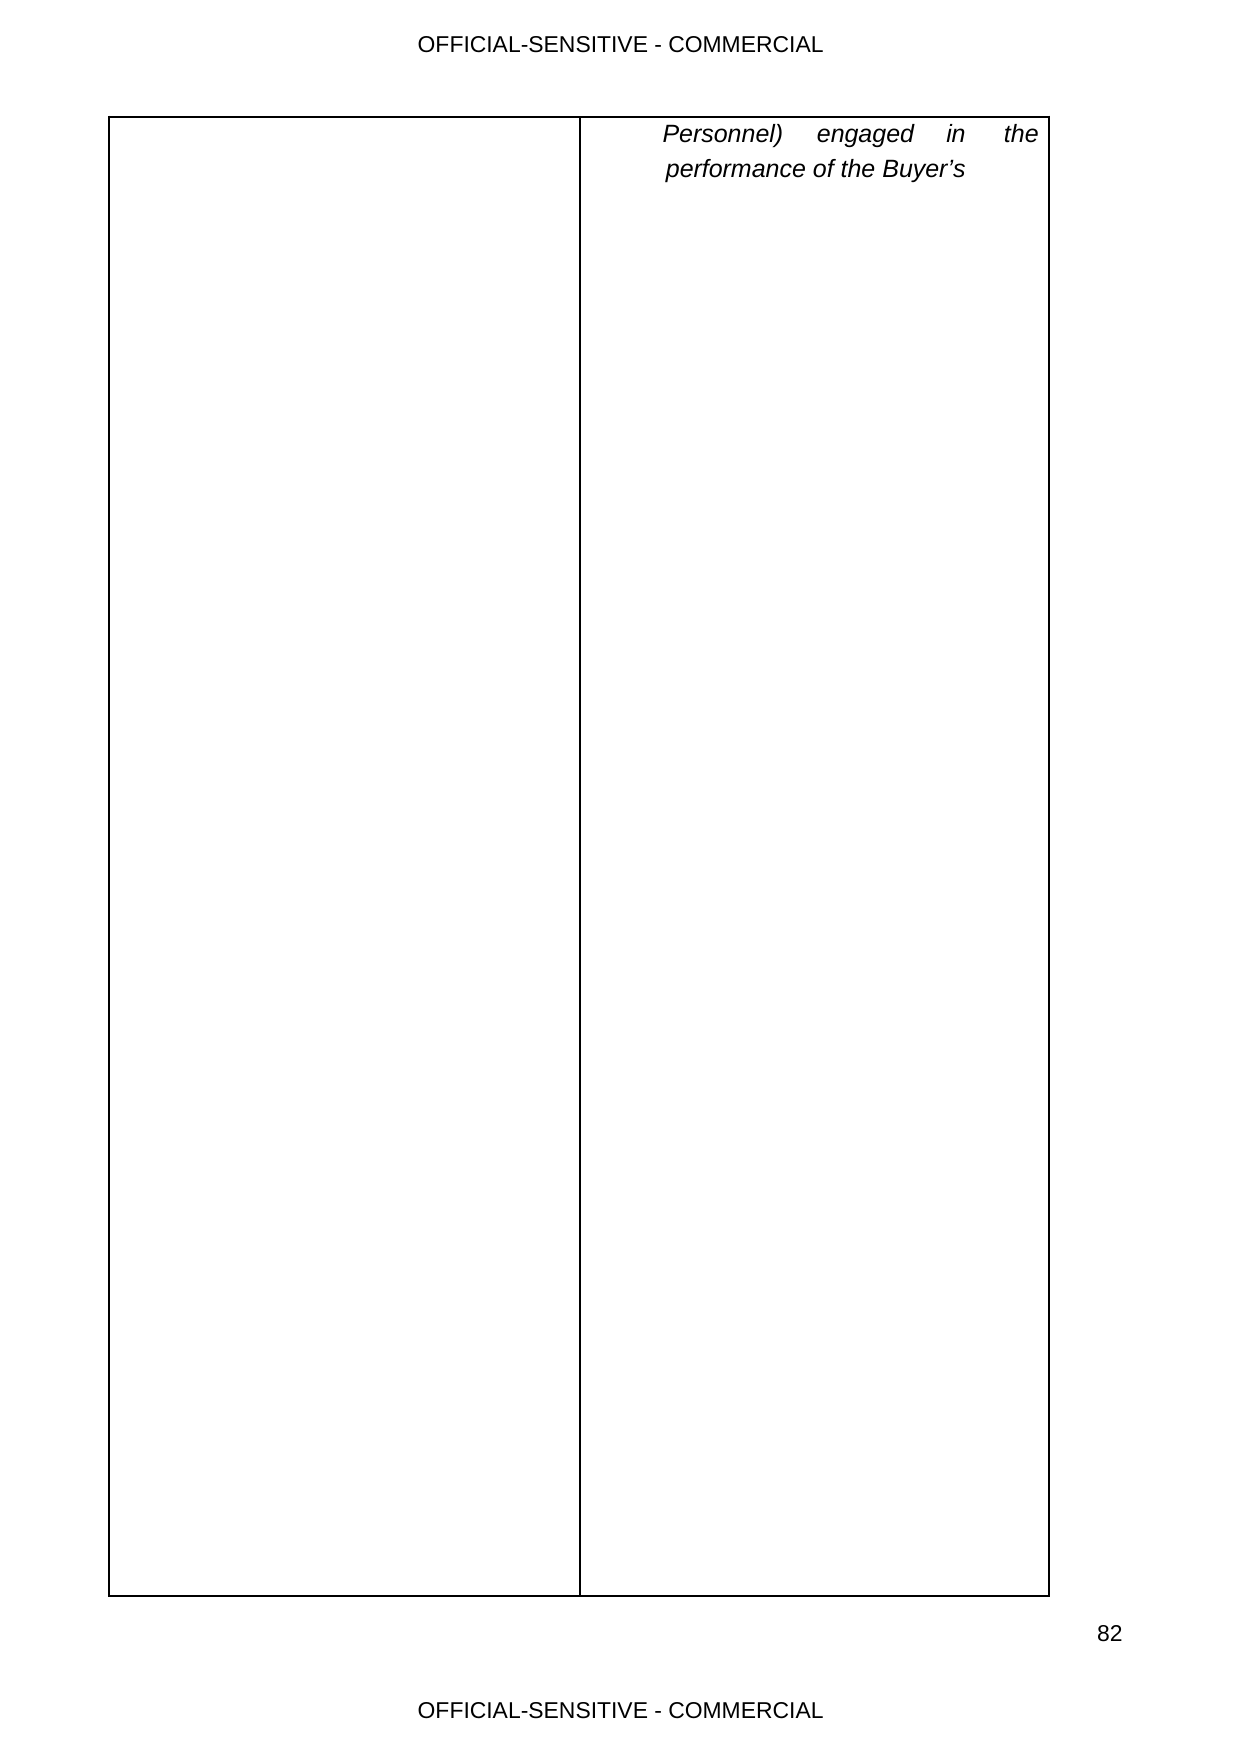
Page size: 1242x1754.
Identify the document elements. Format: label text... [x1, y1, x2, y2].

table_cell the [1004, 118, 1048, 1595]
table_cell Personnel) engaged in performance of the Buyer’s [581, 118, 1004, 1595]
table_cell [110, 118, 579, 1595]
